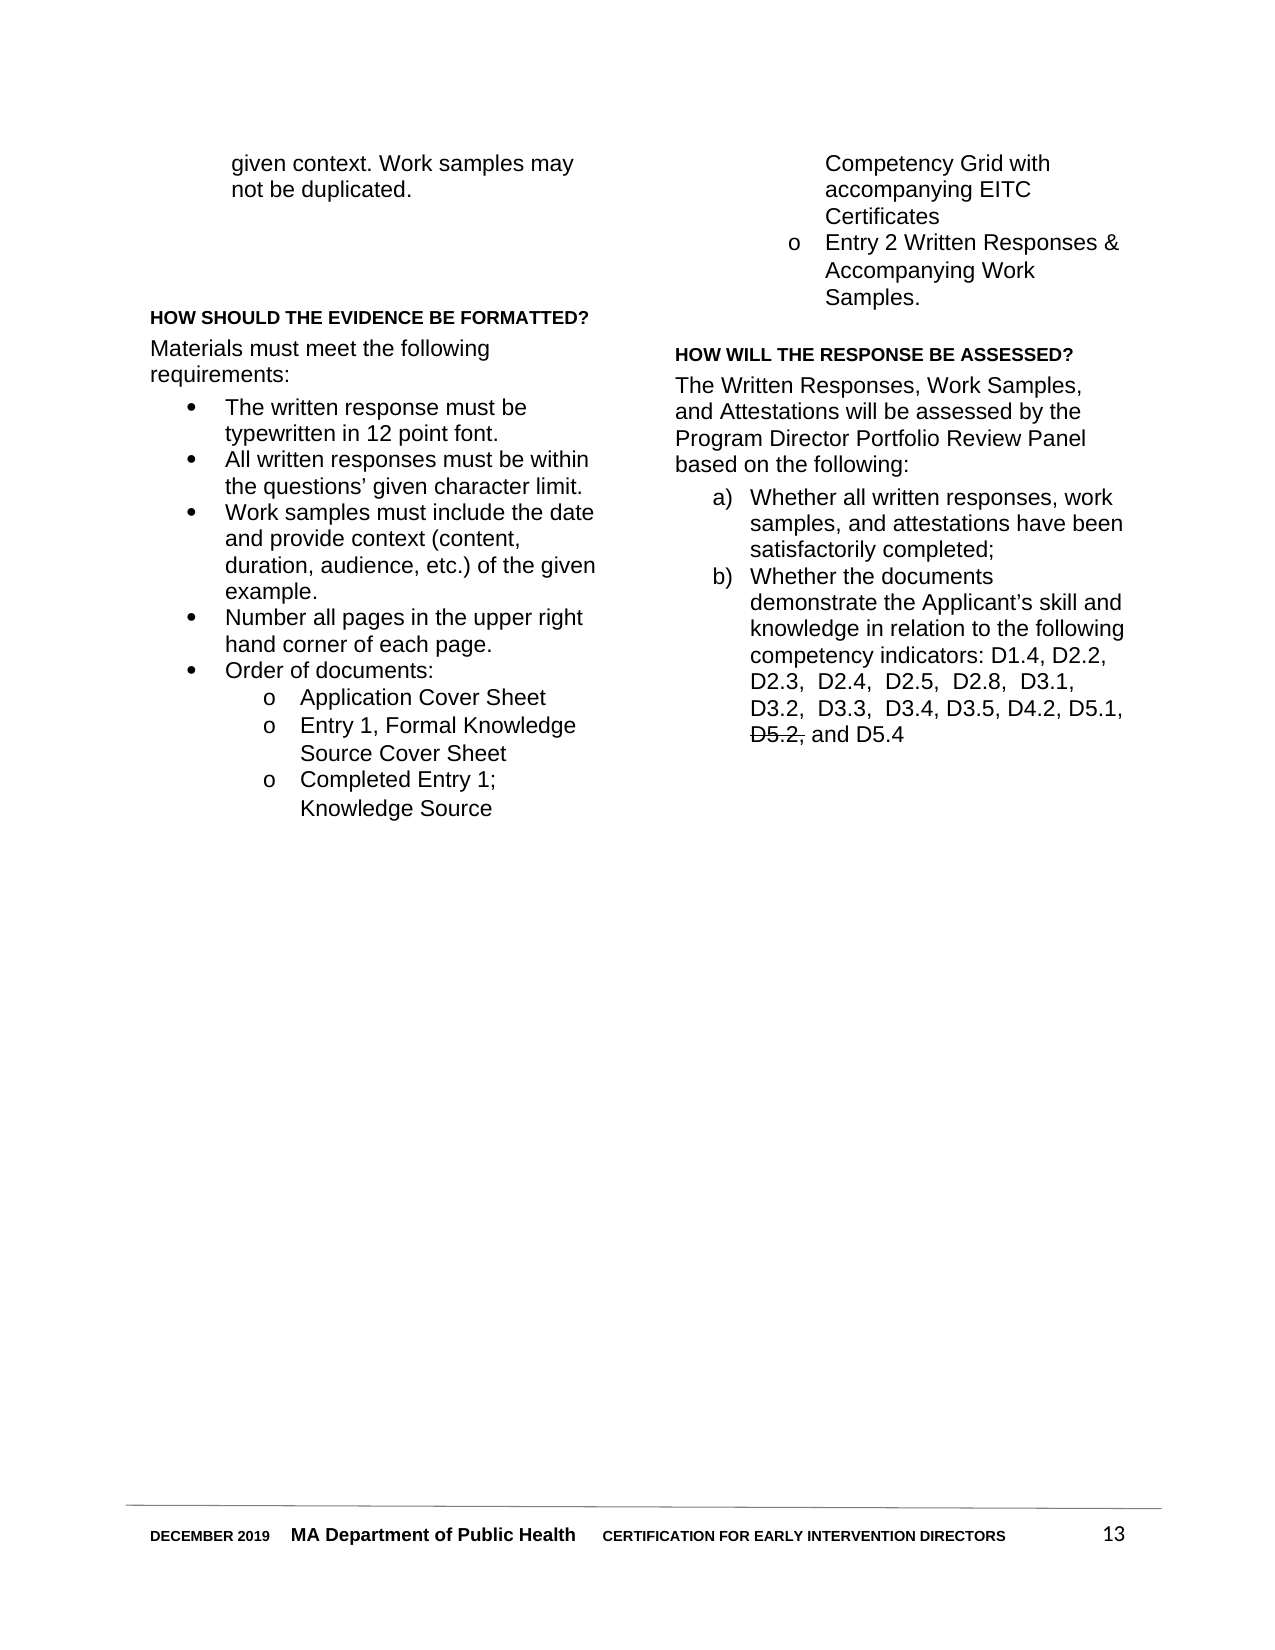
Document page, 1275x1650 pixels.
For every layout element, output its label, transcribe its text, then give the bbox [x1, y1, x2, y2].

list Completed Entry 1; Knowledge Source Competency Grid with accompanying EITC Certificates [787, 150, 1125, 229]
text Materials must meet the following requirements: [150, 334, 600, 387]
text HOW SHOULD THE EVIDENCE BE FORMATTED? [150, 307, 600, 328]
list Order of documents: [187, 657, 600, 683]
text HOW WILL THE RESPONSE BE ASSESSED? [675, 344, 1125, 366]
list Entry 2 Written Responses & Accompanying Work Samples. [787, 229, 1125, 310]
list Number all pages in the upper right hand corner of each page. [187, 604, 600, 657]
list Completed Entry 1; Knowledge Source Competency Grid with accompanying EITC Certificates [262, 766, 600, 821]
list Work samples must reflect actual work of the Applicant within their given context. Work samples may not be duplicated. [194, 150, 600, 203]
list The written response must be typewritten in 12 point font. [187, 393, 600, 446]
text The Written Responses, Work Samples, and Attestations will be assessed by the Program Director Portfolio Review Panel based on the following: [675, 372, 1125, 477]
list Whether all written responses, work samples, and attestations have been satisfactorily completed; [712, 484, 1125, 563]
list Work samples must include the date and provide context (content, duration, audience, etc.) of the given example. [187, 499, 600, 604]
list Entry 1, Formal Knowledge Source Cover Sheet [262, 712, 600, 766]
list Application Cover Sheet [262, 683, 600, 712]
list Whether the documents demonstrate the Applicant’s skill and knowledge in relation to the following competency indicators: D1.4, D2.2, D2.3, D2.4, D2.5, D2.8, D3.1, D3.2, D3.3, D3.4, D3.5, D4.2, D5.1, D5.2, and D5.4 [712, 563, 1125, 747]
list All written responses must be within the questions’ given character limit. [187, 446, 600, 499]
